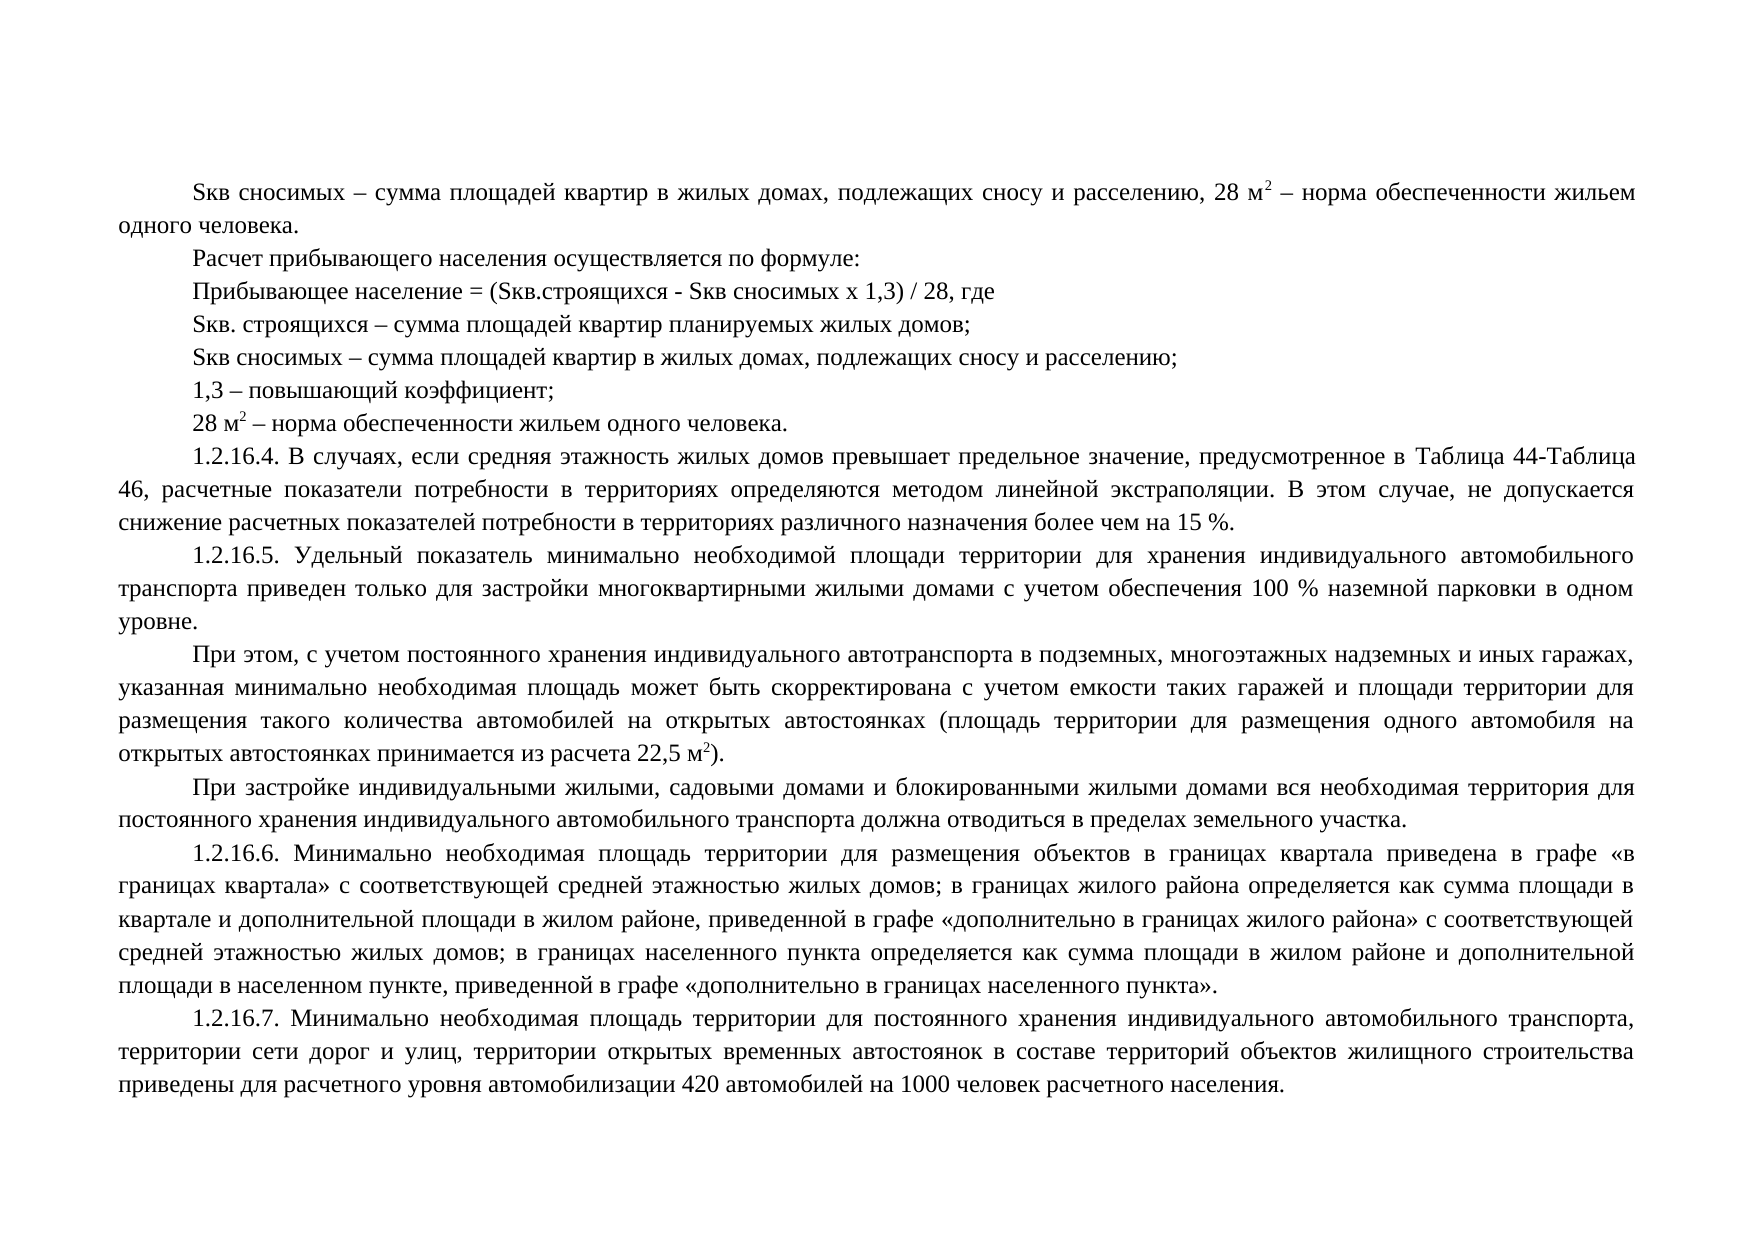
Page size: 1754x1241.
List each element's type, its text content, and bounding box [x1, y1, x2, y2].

text При застройке индивидуальными жилыми, садовыми домами и блокированными жилыми домами вся необходимая территория для постоянного хранения индивидуального автомобильного транспорта должна отводиться в пределах земельного участка. [118, 772, 1636, 833]
text 1.2.16.4. В случаях, если средняя этажность жилых домов превышает предельное значение, предусмотренное в Таблица 44-Таблица 46, расчетные показатели потребности в территориях определяются методом линейной экстраполяции. В этом случае, не допускается снижение расчетных показателей потребности в территориях различного назначения более чем на 15 %. [118, 441, 1636, 536]
text Sкв. строящихся – сумма площадей квартир планируемых жилых домов; [118, 309, 1636, 338]
text Sкв сносимых – сумма площадей квартир в жилых домах, подлежащих сносу и расселению; [118, 342, 1636, 371]
text 1.2.16.5. Удельный показатель минимально необходимой площади территории для хранения индивидуального автомобильного транспорта приведен только для застройки многоквартирными жилыми домами с учетом обеспечения 100 % наземной парковки в одном уровне. [118, 540, 1636, 635]
text 28 м2 – норма обеспеченности жильем одного человека. [118, 408, 1636, 437]
text 1,3 – повышающий коэффициент; [118, 375, 1636, 404]
text Расчет прибывающего населения осуществляется по формуле: [118, 243, 1636, 272]
text 1.2.16.7. Минимально необходимая площадь территории для постоянного хранения индивидуального автомобильного транспорта, территории сети дорог и улиц, территории открытых временных автостоянок в составе территорий объектов жилищного строительства приведены для расчетного уровня автомобилизации 420 автомобилей на 1000 человек расчетного населения. [118, 1003, 1636, 1097]
text 1.2.16.6. Минимально необходимая площадь территории для размещения объектов в границах квартала приведена в графе «в границах квартала» с соответствующей средней этажностью жилых домов; в границах жилого района определяется как сумма площади в квартале и дополнительной площади в жилом районе, приведенной в графе «дополнительно в границах жилого района» с соответствующей средней этажностью жилых домов; в границах населенного пункта определяется как сумма площади в жилом районе и дополнительной площади в населенном пункте, приведенной в графе «дополнительно в границах населенного пункта». [118, 838, 1636, 998]
text При этом, с учетом постоянного хранения индивидуального автотранспорта в подземных, многоэтажных надземных и иных гаражах, указанная минимально необходимая площадь может быть скорректирована с учетом емкости таких гаражей и площади территории для размещения такого количества автомобилей на открытых автостоянках (площадь территории для размещения одного автомобиля на открытых автостоянках принимается из расчета 22,5 м2). [118, 639, 1636, 767]
text Прибывающее население = (Sкв.строящихся - Sкв сносимых x 1,3) / 28, где [118, 276, 1636, 305]
text Sкв сносимых – сумма площадей квартир в жилых домах, подлежащих сносу и расселению, 28 м2 – норма обеспеченности жильем одного человека. [118, 177, 1636, 239]
